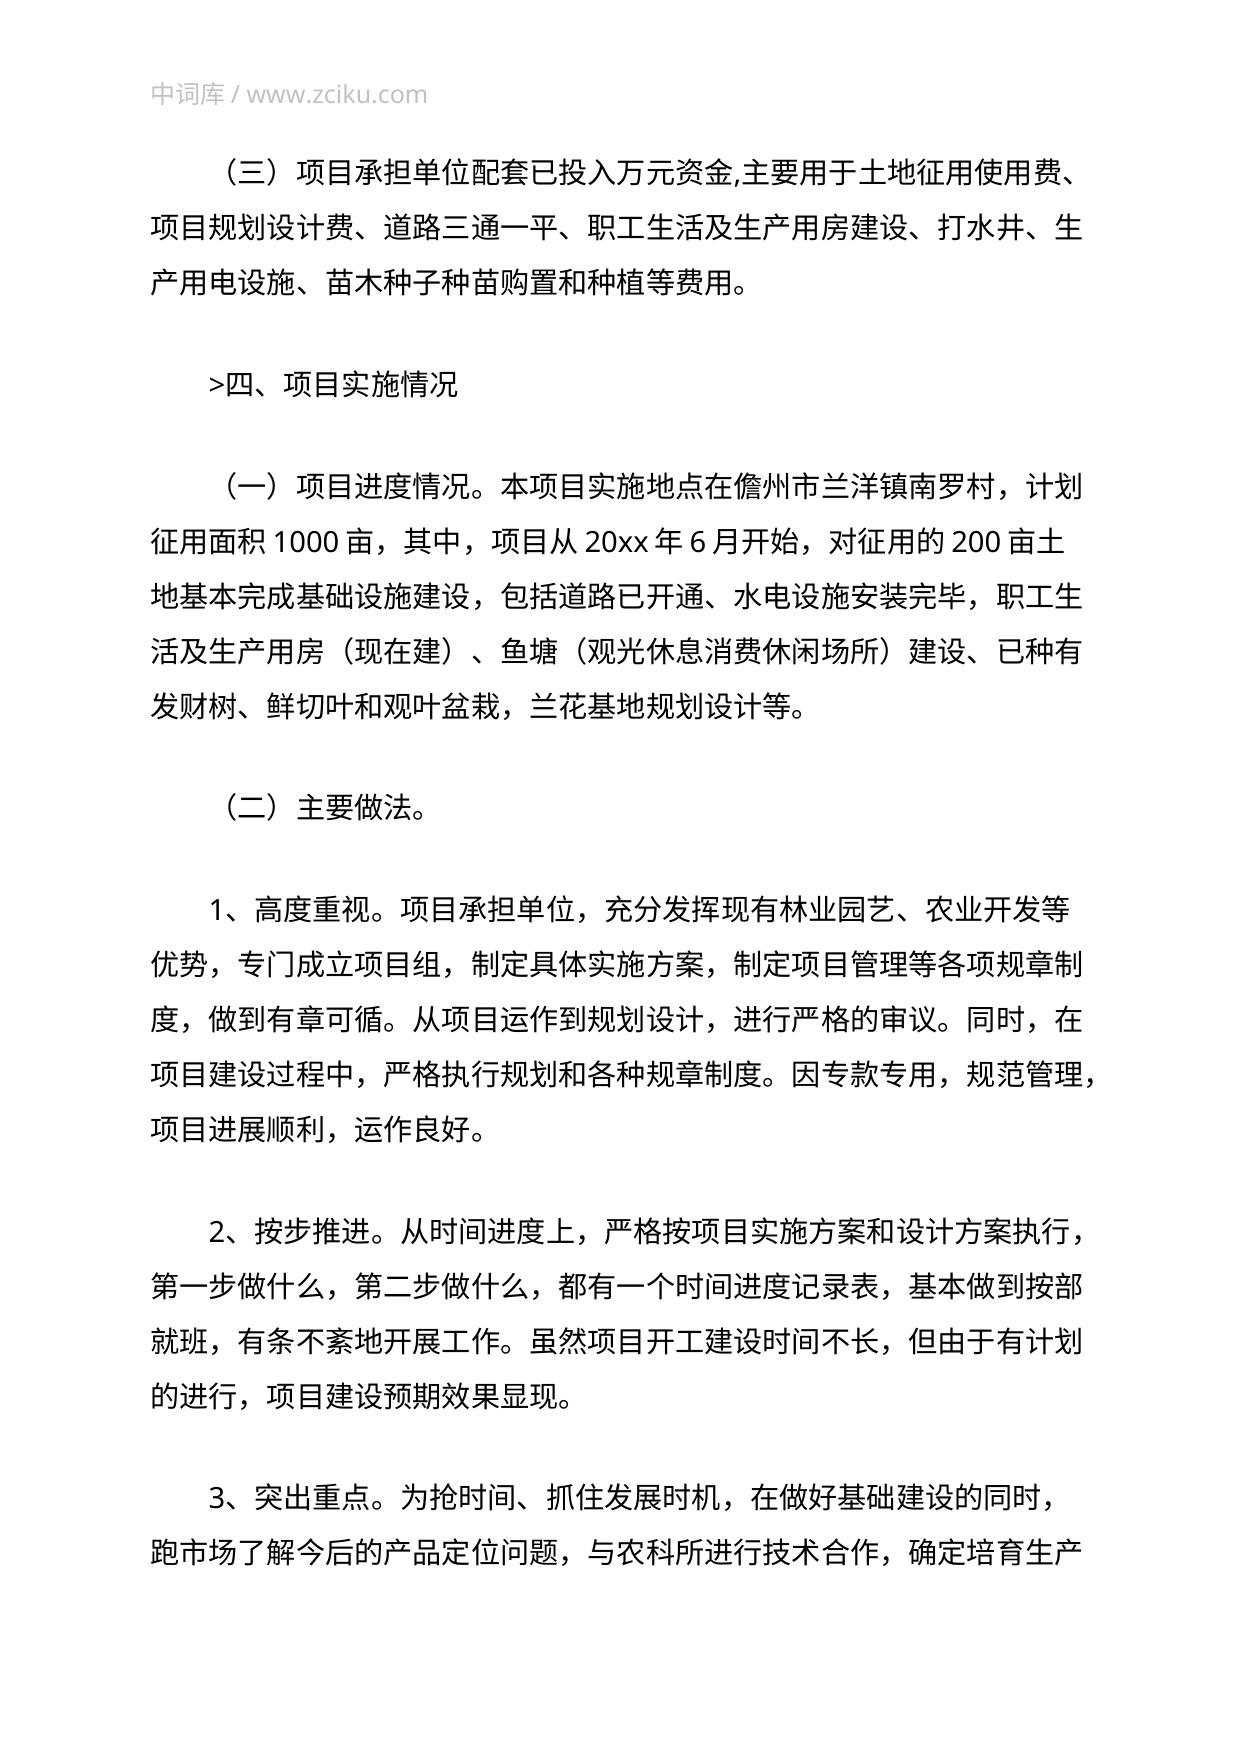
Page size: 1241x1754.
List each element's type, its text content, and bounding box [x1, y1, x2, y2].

text （三）项目承担单位配套已投入万元资金,主要用于土地征用使用费、项目规划设计费、道路三通一平、职工生活及生产用房建设、打水井、生产用电设施、苗木种子种苗购置和种植等费用。 [150, 150, 1090, 302]
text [150, 1475, 1090, 1572]
text 2、按步推进。从时间进度上，严格按项目实施方案和设计方案执行，第一步做什么，第二步做什么，都有一个时间进度记录表，基本做到按部就班，有条不紊地开展工作。虽然项目开工建设时间不长，但由于有计划的进行，项目建设预期效果显现。 [150, 1208, 1090, 1415]
text >四、项目实施情况 [150, 362, 1090, 404]
text 1、高度重视。项目承担单位，充分发挥现有林业园艺、农业开发等优势，专门成立项目组，制定具体实施方案，制定项目管理等各项规章制度，做到有章可循。从项目运作到规划设计，进行严格的审议。同时，在项目建设过程中，严格执行规划和各种规章制度。因专款专用，规范管理，项目进展顺利，运作良好。 [150, 887, 1090, 1149]
text （一）项目进度情况。本项目实施地点在儋州市兰洋镇南罗村，计划征用面积1000亩，其中，项目从20xx年6月开始，对征用的200亩土地基本完成基础设施建设，包括道路已开通、水电设施安装完毕，职工生活及生产用房（现在建）、鱼塘（观光休息消费休闲场所）建设、已种有发财树、鲜切叶和观叶盆栽，兰花基地规划设计等。 [150, 464, 1090, 726]
text （二）主要做法。 [150, 785, 1090, 827]
